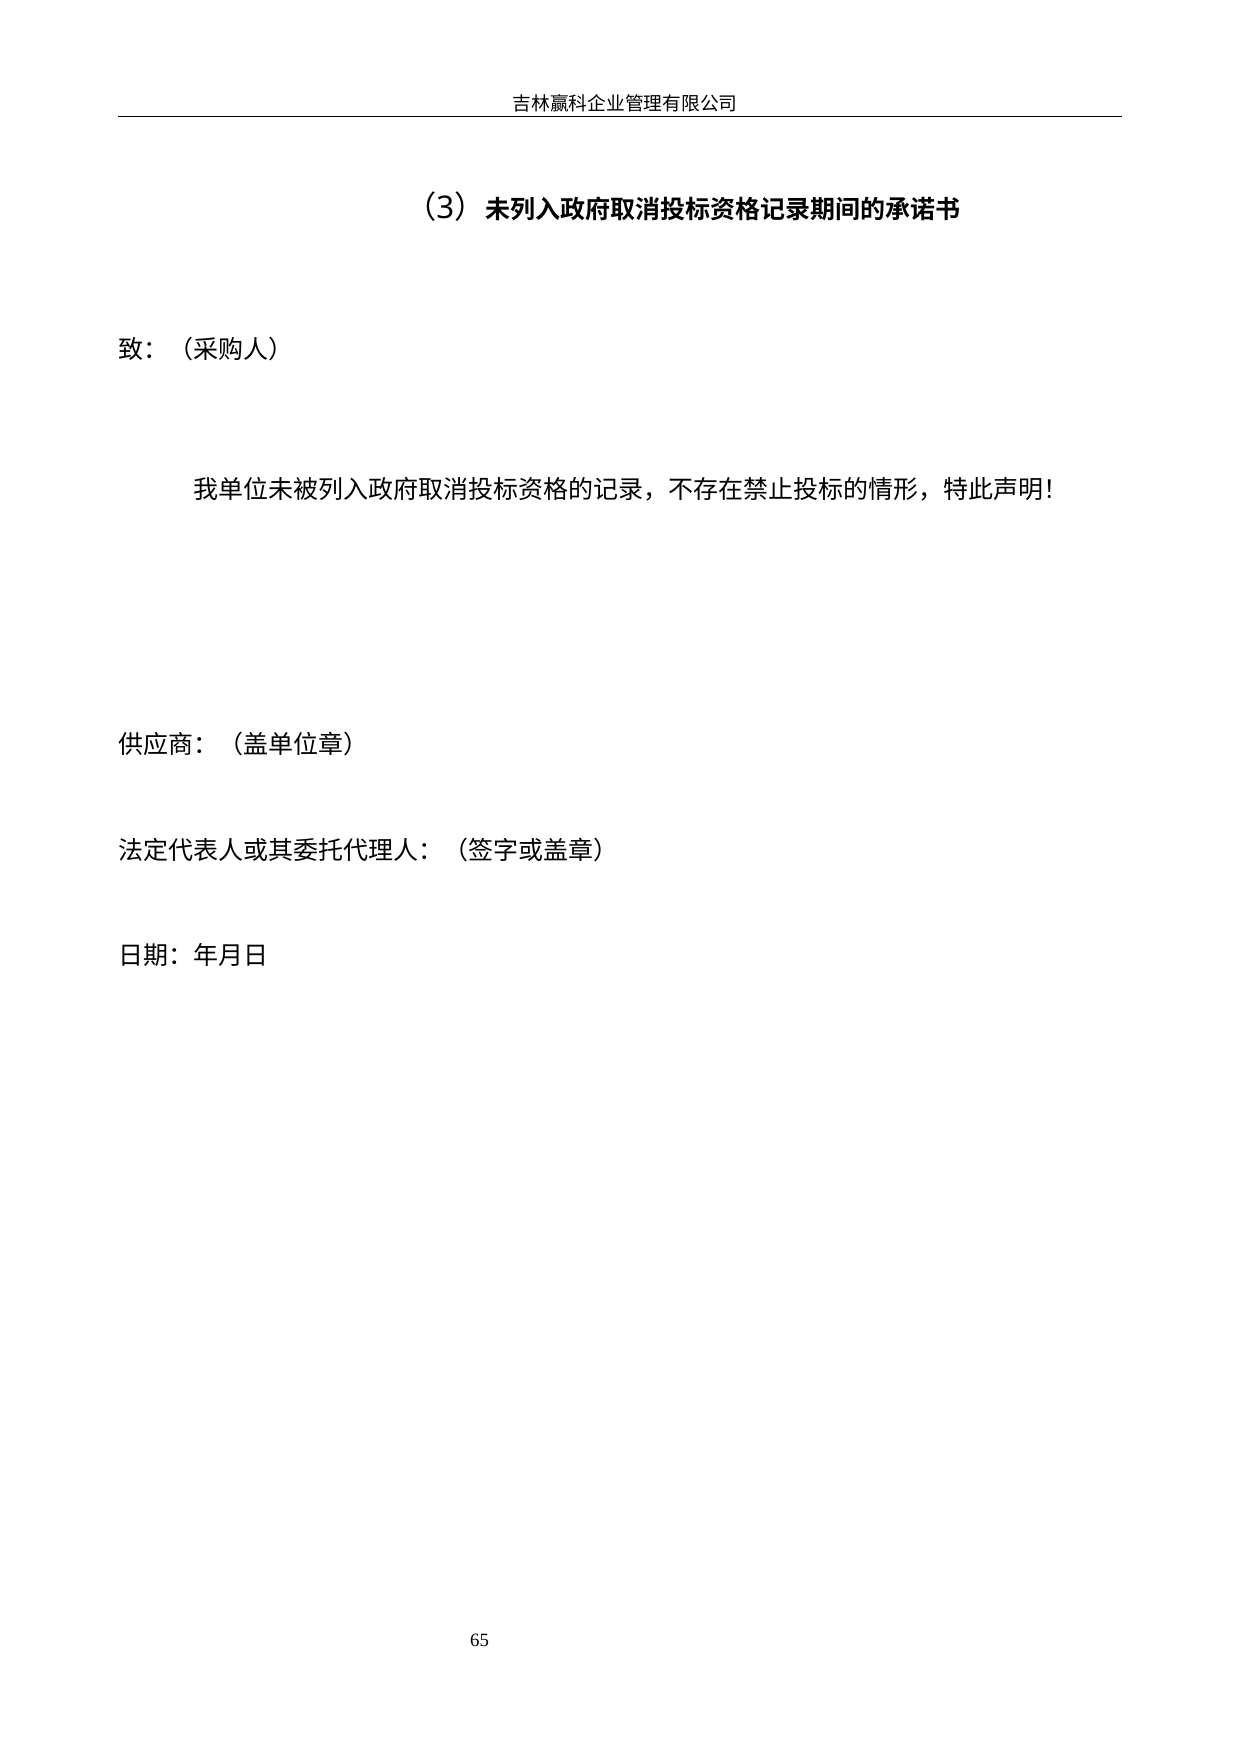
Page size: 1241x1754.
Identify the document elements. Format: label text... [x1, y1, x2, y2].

text 法定代表人或其委托代理人：（签字或盖章） [118, 830, 1122, 866]
text 我单位未被列入政府取消投标资格的记录，不存在禁止投标的情形，特此声明！ [118, 470, 1122, 506]
text 致：（采购人） [118, 329, 1122, 366]
text 供应商：（盖单位章） [118, 725, 1122, 761]
text 日期：年月日 [118, 936, 1122, 972]
text （3）未列入政府取消投标资格记录期间的承诺书 [118, 182, 1122, 227]
